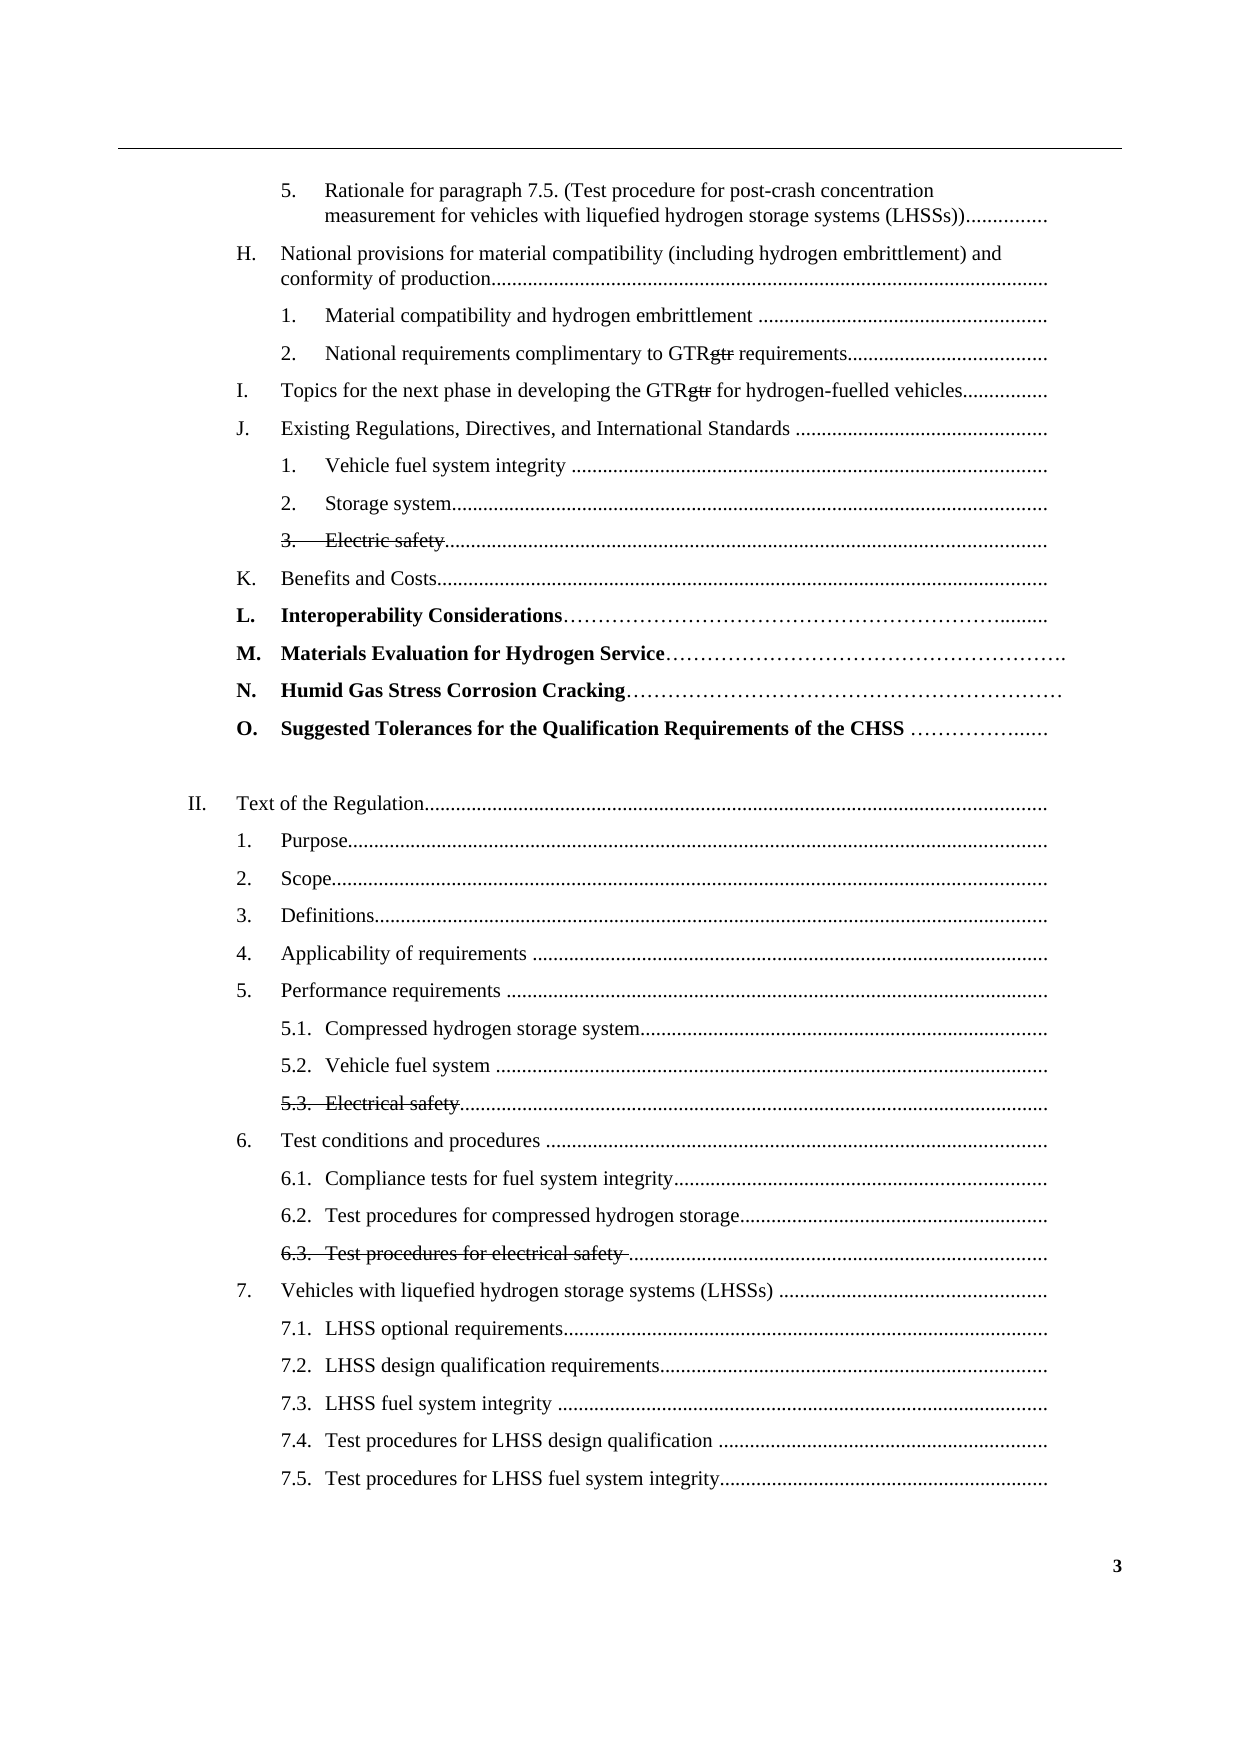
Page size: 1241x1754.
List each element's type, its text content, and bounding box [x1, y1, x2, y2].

text 6. Test conditions and procedures [118, 1127, 1122, 1152]
text 6.1. Compliance tests for fuel system integrity [118, 1165, 1122, 1190]
text H. National provisions for material compatibility (including hydrogen embrittlement) and conformity of production [118, 240, 1045, 290]
text 7.3. LHSS fuel system integrity [118, 1390, 1122, 1415]
text 2. Storage system [118, 490, 1122, 515]
text 1. Vehicle fuel system integrity [118, 452, 1122, 477]
text 5.3. Electrical safety [118, 1090, 1122, 1115]
text 6.3. Test procedures for electrical safety [118, 1240, 1122, 1265]
text 7.1. LHSS optional requirements [118, 1315, 1122, 1340]
text 3. Electric safety [118, 527, 1122, 552]
text 7.5. Test procedures for LHSS fuel system integrity [118, 1465, 1122, 1490]
text 4. Applicability of requirements [118, 940, 1122, 965]
text 7.2. LHSS design qualification requirements [118, 1352, 1122, 1377]
text K. Benefits and Costs [118, 565, 1122, 590]
text J. Existing Regulations, Directives, and International Standards [118, 415, 1122, 440]
text N. Humid Gas Stress Corrosion Cracking……………………………………………………… [118, 677, 1122, 702]
text I. Topics for the next phase in developing the GTRgtr for hydrogen-fuelled vehicles [118, 377, 1122, 402]
text 7.4. Test procedures for LHSS design qualification [118, 1427, 1122, 1452]
text 1. Purpose [118, 827, 1122, 852]
text 7. Vehicles with liquefied hydrogen storage systems (LHSSs) [118, 1277, 1122, 1302]
text O. Suggested Tolerances for the Qualification Requirements of the CHSS …………… [118, 715, 1122, 740]
text 5. Performance requirements [118, 977, 1122, 1002]
text 5.1. Compressed hydrogen storage system [118, 1015, 1122, 1040]
text 6.2. Test procedures for compressed hydrogen storage [118, 1202, 1122, 1227]
text 2. National requirements complimentary to GTRgtr requirements [118, 340, 1122, 365]
text II. Text of the Regulation [118, 790, 1122, 815]
text L. Interoperability Considerations……………………………………………………… [118, 602, 1122, 627]
text M. Materials Evaluation for Hydrogen Service…………………………………………………. [118, 640, 1122, 665]
text 2. Scope [118, 865, 1122, 890]
text 3. Definitions [118, 902, 1122, 927]
text 1. Material compatibility and hydrogen embrittlement [118, 302, 1122, 327]
text 5. Rationale for paragraph 7.5. (Test procedure for post-crash concentration measurement for vehicles with liquefied hydrogen storage systems (LHSSs)) [118, 177, 1045, 227]
text 5.2. Vehicle fuel system [118, 1052, 1122, 1077]
